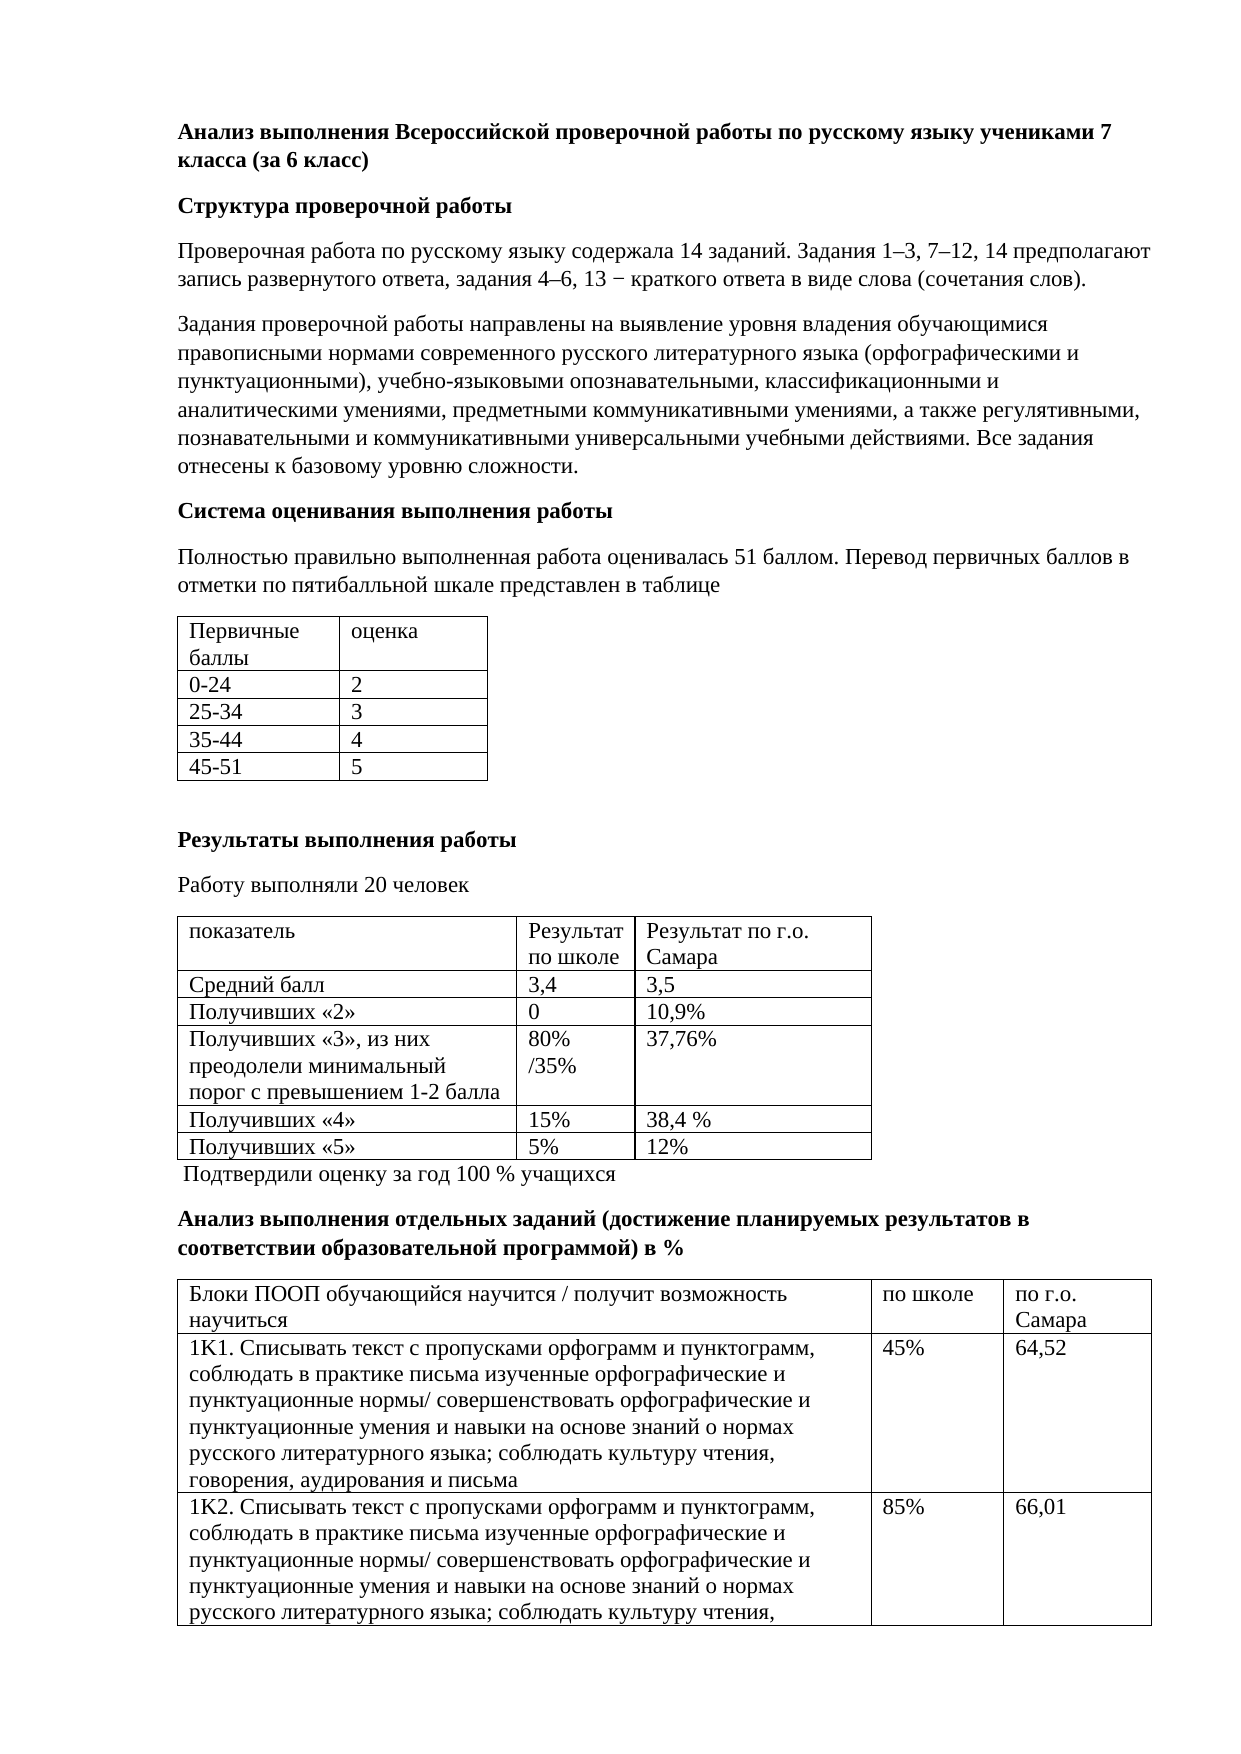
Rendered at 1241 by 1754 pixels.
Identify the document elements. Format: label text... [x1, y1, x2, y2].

table_cell 0 [517, 998, 634, 1024]
table_cell Получивших «5» [178, 1133, 516, 1159]
table_header по школе [872, 1280, 1003, 1333]
text Анализ выполнения отдельных заданий (достижение планируемых результатов в соответствии образовательной программой) в % [177, 1206, 1152, 1260]
table_cell Средний балл [178, 971, 516, 997]
table_cell 25-34 [178, 699, 339, 725]
text Результаты выполнения работы [177, 826, 1152, 852]
table_cell 85% [872, 1493, 1003, 1625]
table_cell 38,4 % [636, 1106, 871, 1132]
text Задания проверочной работы направлены на выявление уровня владения обучающимися правописными нормами современного русского литературного языка (орфографическими и пунктуационными), учебно-языковыми опознавательными, классификационными и аналитическими умениями, предметными коммуникативными умениями, а также регулятивными, познавательными и коммуникативными универсальными учебными действиями. Все задания отнесены к базовому уровню сложности. [177, 310, 1152, 479]
text Подтвердили оценку за год 100 % учащихся [177, 1160, 1152, 1187]
table_cell 10,9% [636, 998, 871, 1024]
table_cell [178, 1493, 871, 1625]
table_cell 45% [872, 1334, 1003, 1492]
table_header Результат по школе [517, 917, 634, 970]
table_cell 0-24 [178, 671, 339, 697]
text Система оценивания выполнения работы [177, 498, 1152, 524]
table_cell 80% /35% [517, 1026, 634, 1104]
text Работу выполняли 20 человек [177, 871, 1152, 897]
text Полностью правильно выполненная работа оценивалась 51 баллом. Перевод первичных баллов в отметки по пятибалльной шкале представлен в таблице [177, 543, 1152, 597]
table_cell 4 [340, 726, 487, 752]
table_cell 5% [517, 1133, 634, 1159]
table_header Блоки ПООП обучающийся научится / получит возможность научиться [178, 1280, 871, 1333]
table_cell 35-44 [178, 726, 339, 752]
table_cell Получивших «3», из них преодолели минимальный порог с превышением 1-2 балла [178, 1026, 516, 1104]
table_cell 37,76% [636, 1026, 871, 1104]
table_cell 12% [636, 1133, 871, 1159]
table_cell 66,01 [1004, 1493, 1151, 1625]
table_cell 64,52 [1004, 1334, 1151, 1492]
text Структура проверочной работы [177, 192, 1152, 218]
table_cell 1K1. Списывать текст с пропусками орфограмм и пунктограмм, соблюдать в практике письма изученные орфографические и пунктуационные нормы/ совершенствовать орфографические и пунктуационные умения и навыки на основе знаний о нормах русского литературного языка; соблюдать культуру чтения, говорения, аудирования и письма [178, 1334, 871, 1492]
text Анализ выполнения Всероссийской проверочной работы по русскому языку учениками 7 класса (за 6 класс) [177, 118, 1152, 173]
table_cell 3 [340, 699, 487, 725]
table_cell 15% [517, 1106, 634, 1132]
table_cell 3,5 [636, 971, 871, 997]
table_cell Получивших «2» [178, 998, 516, 1024]
table_cell 2 [340, 671, 487, 697]
text Проверочная работа по русскому языку содержала 14 заданий. Задания 1–3, 7–12, 14 предполагают запись развернутого ответа, задания 4–6, 13 − краткого ответа в виде слова (сочетания слов). [177, 237, 1152, 292]
table_cell 5 [340, 753, 487, 779]
table_header оценка [340, 617, 487, 670]
table_header Результат по г.о. Самара [636, 917, 871, 970]
table_cell 45-51 [178, 753, 339, 779]
table_cell 3,4 [517, 971, 634, 997]
table_header по г.о. Самара [1004, 1280, 1151, 1333]
table_cell Получивших «4» [178, 1106, 516, 1132]
table_header показатель [178, 917, 516, 970]
table_header Первичные баллы [178, 617, 339, 670]
